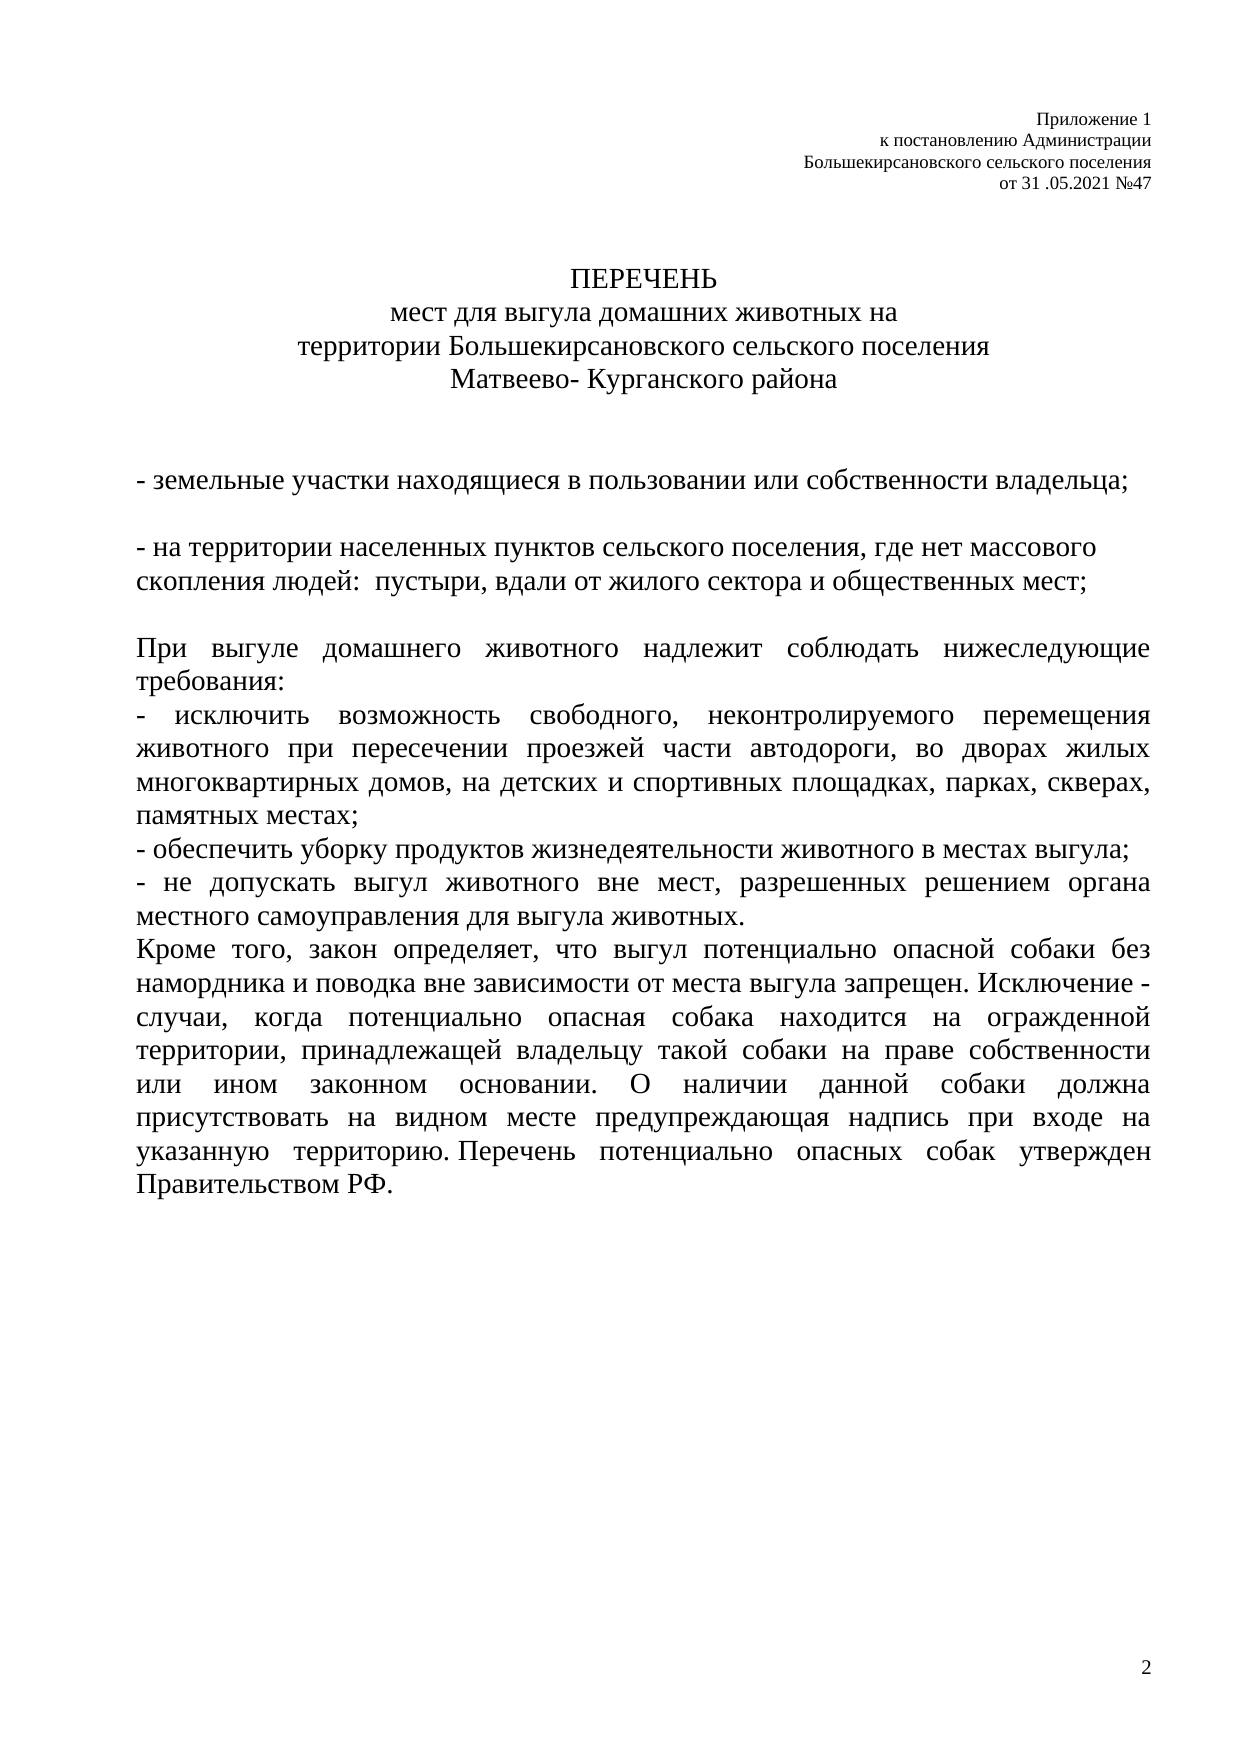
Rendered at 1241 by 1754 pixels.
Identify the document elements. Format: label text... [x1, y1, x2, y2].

text Большекирсановского сельского поселения [136, 151, 1152, 172]
text - исключить возможность свободного, неконтролируемого перемещения животного при пересечении проезжей части автодороги, во дворах жилых многоквартирных домов, на детских и спортивных площадках, парках, скверах, памятных местах; [136, 697, 1152, 831]
text от 31 .05.2021 №47 [136, 172, 1152, 194]
text Кроме того, закон определяет, что выгул потенциально опасной собаки без намордника и поводка вне зависимости от места выгула запрещен. Исключение - случаи, когда потенциально опасная собака находится на огражденной территории, принадлежащей владельцу такой собаки на праве собственности или ином законном основании. О наличии данной собаки должна присутствовать на видном месте предупреждающая надпись при входе на указанную территорию. Перечень потенциально опасных собак утвержден Правительством РФ. [136, 932, 1152, 1200]
text - на территории населенных пунктов сельского поселения, где нет массового скопления людей: пустыри, вдали от жилого сектора и общественных мест; [136, 529, 1152, 596]
text территории Большекирсановского сельского поселения [136, 328, 1152, 361]
text - земельные участки находящиеся в пользовании или собственности владельца; [136, 462, 1152, 496]
text - обеспечить уборку продуктов жизнедеятельности животного в местах выгула; [136, 831, 1152, 864]
text При выгуле домашнего животного надлежит соблюдать нижеследующие требования: [136, 630, 1152, 697]
text - не допускать выгул животного вне мест, разрешенных решением органа местного самоуправления для выгула животных. [136, 864, 1152, 932]
text ПЕРЕЧЕНЬ [136, 261, 1152, 294]
text мест для выгула домашних животных на [136, 294, 1152, 328]
text Матвеево- Курганского района [136, 361, 1152, 395]
text Приложение 1 [136, 107, 1152, 129]
text к постановлению Администрации [136, 129, 1152, 151]
